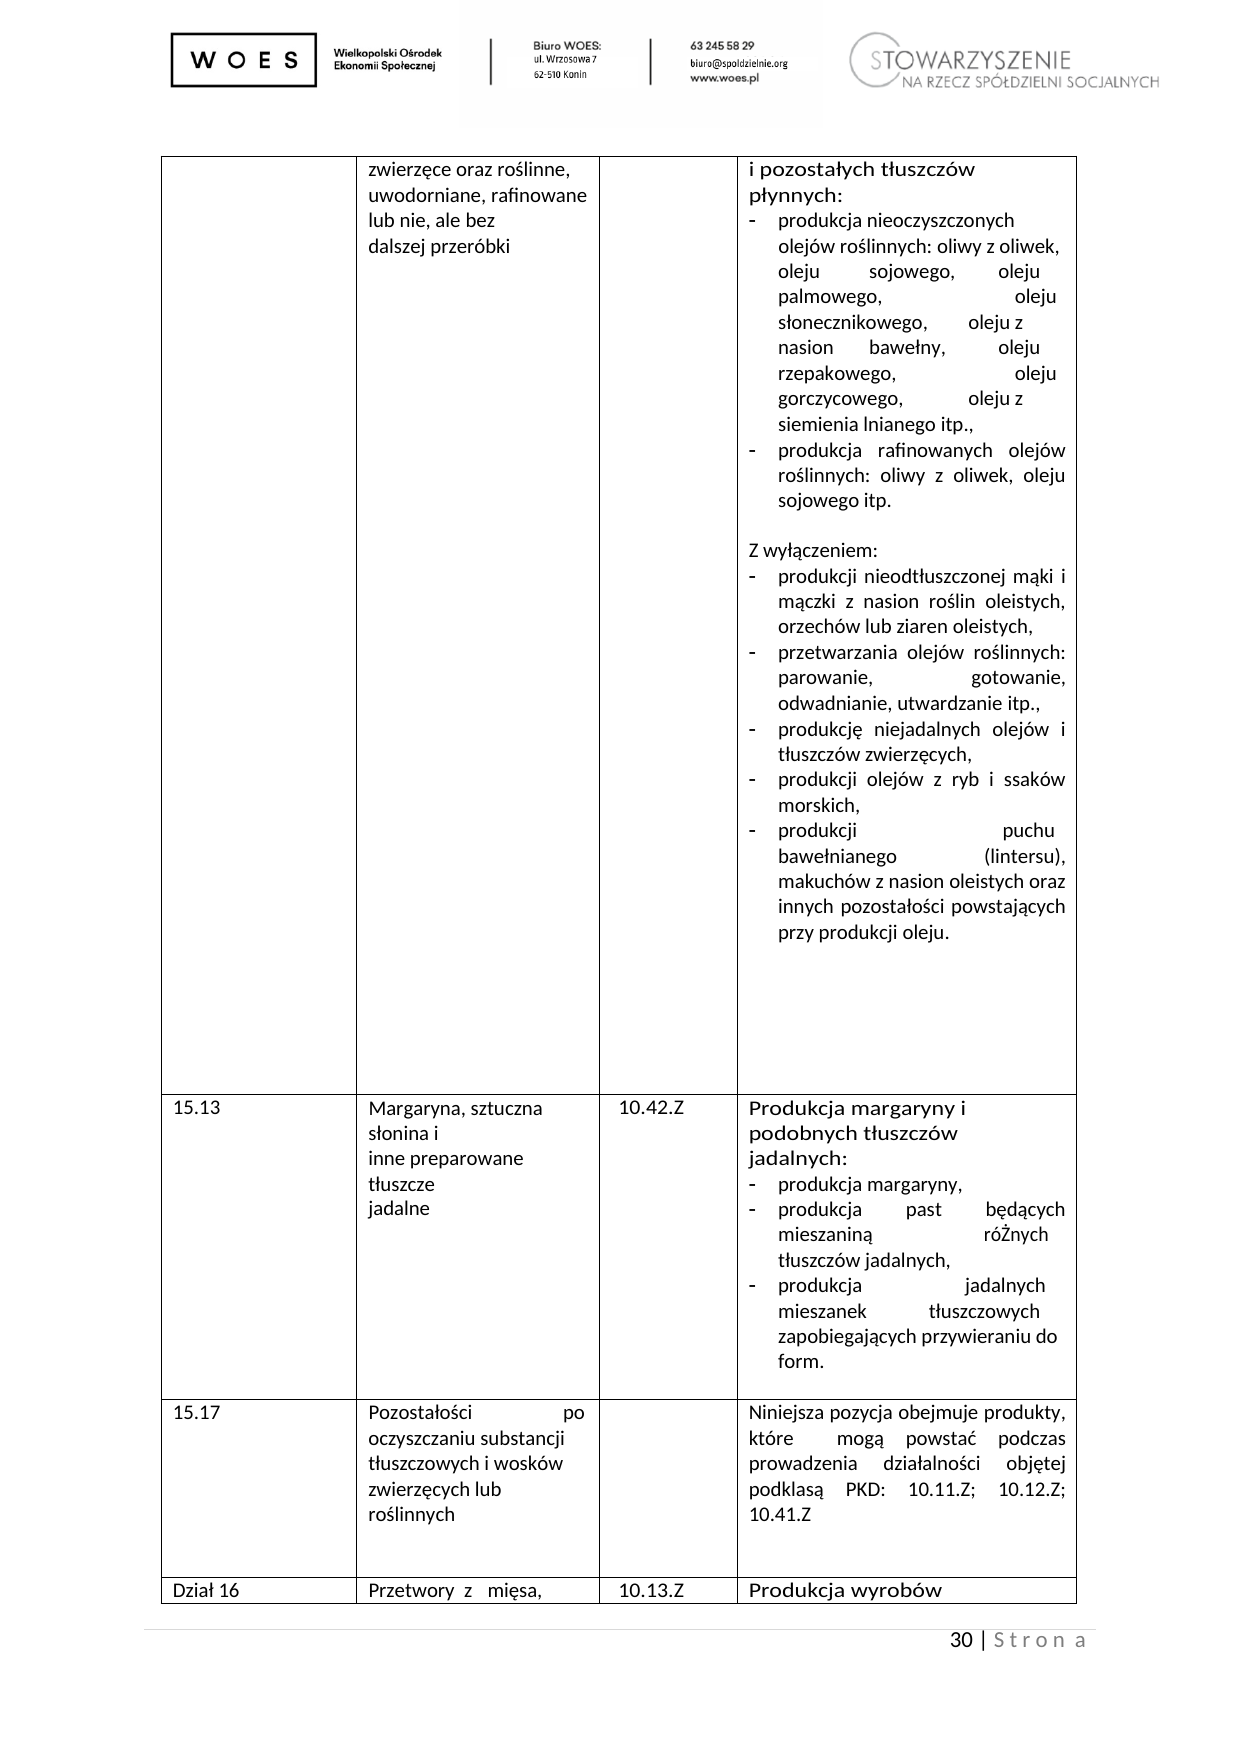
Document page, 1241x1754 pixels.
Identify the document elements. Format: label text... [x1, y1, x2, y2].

table_cell 10.42.Z [600, 1095, 737, 1398]
table_header [162, 157, 356, 1094]
table_cell Dział 16 [162, 1578, 356, 1603]
table_header zwierzęce oraz roślinne, uwodorniane, rafinowane lub nie, ale bez dalszej przeróbki [357, 157, 599, 1094]
table_cell [600, 1400, 737, 1577]
table_cell 15.17 [162, 1400, 356, 1577]
table_cell Produkcja margaryny i podobnych tłuszczów jadalnych: produkcja margaryny, produkcja past będących mieszaniną róŻnych tłuszczów jadalnych, produkcja jadalnych mieszanek tłuszczowych zapobiegających przywieraniu do form. [738, 1095, 1076, 1398]
table_cell Margaryna, sztuczna słonina i inne preparowane tłuszcze jadalne [357, 1095, 599, 1398]
table_cell Produkcja wyrobów [738, 1578, 1076, 1603]
table_cell Przetwory z mięsa, [357, 1578, 599, 1603]
table_cell Niniejsza pozycja obejmuje produkty, które mogą powstać podczas prowadzenia działalności objętej podklasą PKD: 10.11.Z; 10.12.Z; 10.41.Z [738, 1400, 1076, 1577]
table_cell Pozostałości po oczyszczaniu substancji tłuszczowych i wosków zwierzęcych lub roślinnych [357, 1400, 599, 1577]
table_cell 15.13 [162, 1095, 356, 1398]
picture [133, 0, 1182, 128]
table_header [600, 157, 737, 1094]
table_header i pozostałych tłuszczów płynnych: produkcja nieoczyszczonych olejów roślinnych: oliwy z oliwek, oleju sojowego, oleju palmowego, oleju słonecznikowego, oleju z nasion bawełny, oleju rzepakowego, oleju gorczycowego, oleju z siemienia lnianego itp., produkcja rafinowanych olejów roślinnych: oliwy z oliwek, oleju sojowego itp. Z wyłączeniem: produkcji nieodtłuszczonej mąki i mączki z nasion roślin oleistych, orzechów lub ziaren oleistych, przetwarzania olejów roślinnych: parowanie, gotowanie, odwadnianie, utwardzanie itp., produkcję niejadalnych olejów i tłuszczów zwierzęcych, produkcji olejów z ryb i ssaków morskich, produkcji puchu bawełnianego (lintersu), makuchów z nasion oleistych oraz innych pozostałości powstających przy produkcji oleju. [738, 157, 1076, 1094]
table_cell 10.13.Z [600, 1578, 737, 1603]
